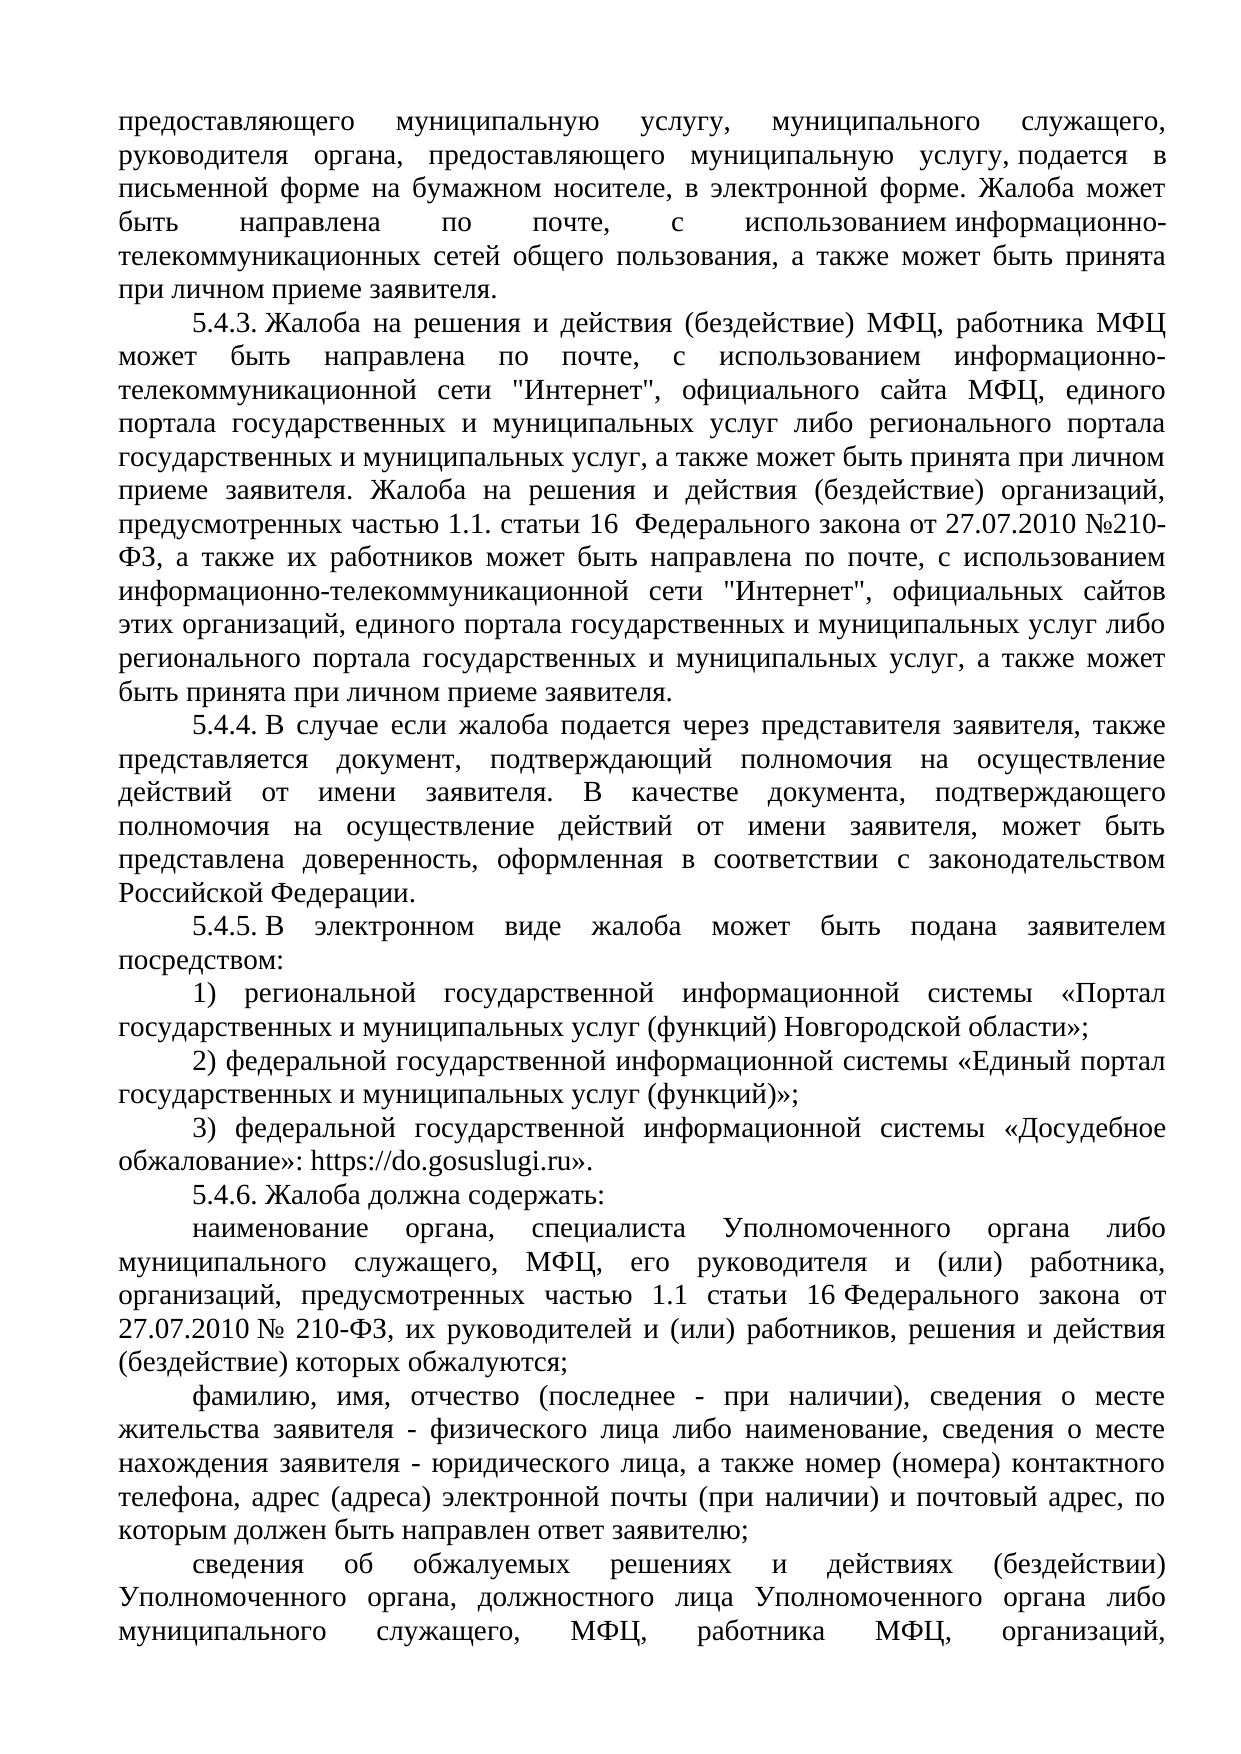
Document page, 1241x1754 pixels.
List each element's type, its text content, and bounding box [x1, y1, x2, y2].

list Жалоба на решения и действия (бездействие) МФЦ, работника МФЦ может быть направлена по почте, с использованием информационно-телекоммуникационной сети "Интернет", официального сайта МФЦ, единого портала государственных и муниципальных услуг либо регионального портала государственных и муниципальных услуг, а также может быть принята при личном приеме заявителя. Жалоба на решения и действия (бездействие) организаций, предусмотренных частью 1.1. статьи 16 Федерального закона от 27.07.2010 №210-ФЗ, а также их работников может быть направлена по почте, с использованием информационно-телекоммуникационной сети "Интернет", официальных сайтов этих организаций, единого портала государственных и муниципальных услуг либо регионального портала государственных и муниципальных услуг, а также может быть принята при личном приеме заявителя. [118, 472, 1167, 875]
text 1) региональной государственной информационной системы «Портал государственных и муниципальных услуг (функций) Новгородской области»; [118, 1143, 1167, 1210]
list Жалоба должна содержать: [118, 1344, 1167, 1378]
text 2) федеральной государственной информационной системы «Единый портал государственных и муниципальных услуг (функций)»; [118, 1210, 1167, 1277]
text 3) федеральной государственной информационной системы «Досудебное обжалование»: https://do.gosuslugi.ru». [118, 1277, 1167, 1344]
list В электронном виде жалоба может быть подана заявителем посредством: [118, 1076, 1167, 1143]
list Жалоба на нарушения и действия (бездействие) органа, предоставляющего муниципальную услугу, должностного лица органа, предоставляющего муниципальную услугу, муниципального служащего, руководителя органа, предоставляющего муниципальную услугу, подается в письменной форме на бумажном носителе, в электронной форме. Жалоба может быть направлена по почте, с использованием информационно-телекоммуникационных сетей общего пользования, а также может быть принята при личном приеме заявителя. [118, 204, 1167, 472]
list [118, 103, 1167, 204]
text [118, 1546, 1167, 1646]
text наименование органа, специалиста Уполномоченного органа либо муниципального служащего, МФЦ, его руководителя и (или) работника, организаций, предусмотренных частью 1.1 статьи 16 Федерального закона от 27.07.2010 № 210-ФЗ, их руководителей и (или) работников, решения и действия (бездействие) которых обжалуются; [118, 1378, 1167, 1546]
list В случае если жалоба подается через представителя заявителя, также представляется документ, подтверждающий полномочия на осуществление действий от имени заявителя. В качестве документа, подтверждающего полномочия на осуществление действий от имени заявителя, может быть представлена доверенность, оформленная в соответствии с законодательством Российской Федерации. [118, 875, 1167, 1076]
